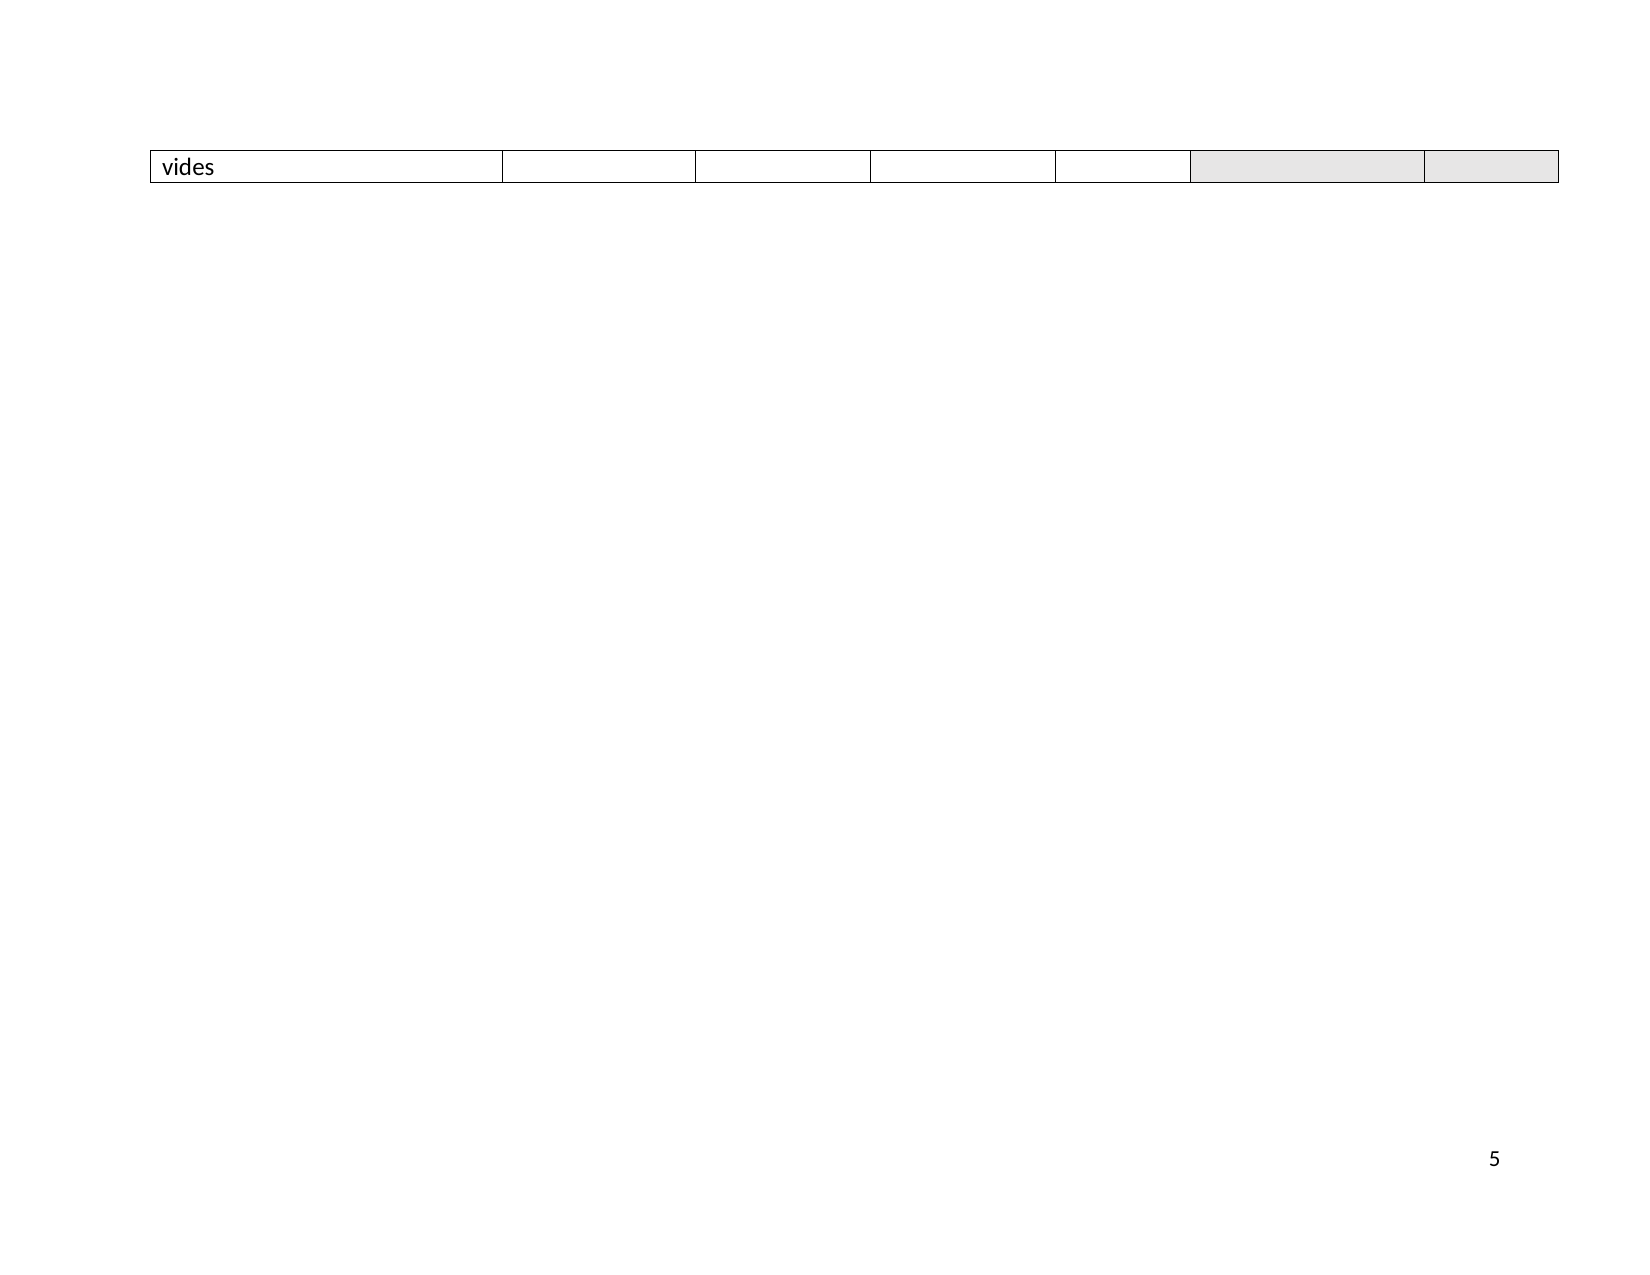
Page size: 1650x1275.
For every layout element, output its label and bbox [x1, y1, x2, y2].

table_cell [1056, 151, 1190, 182]
table_cell [696, 151, 870, 182]
table_cell [871, 151, 1055, 182]
table_cell [151, 151, 502, 182]
table_cell [1425, 151, 1558, 182]
table_cell [503, 151, 695, 182]
table_cell [1191, 151, 1424, 182]
